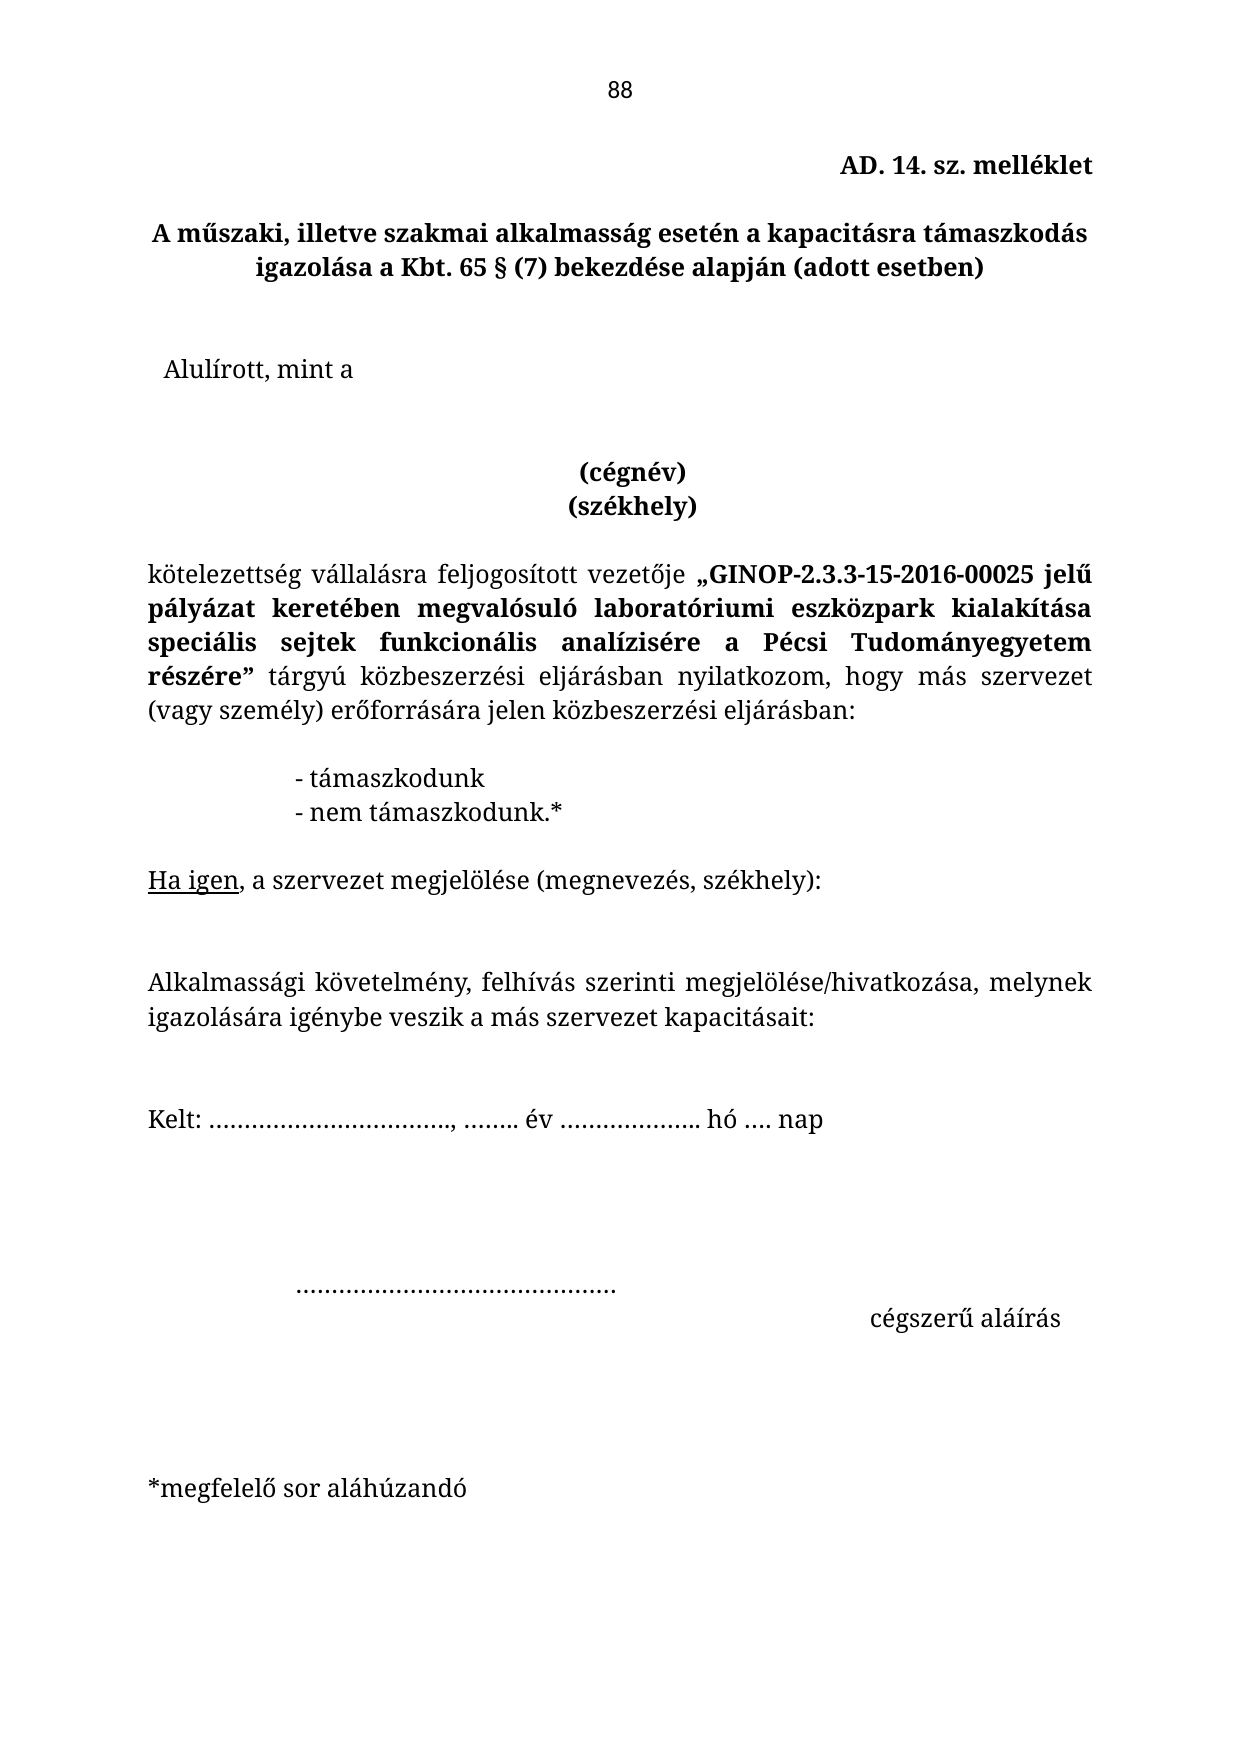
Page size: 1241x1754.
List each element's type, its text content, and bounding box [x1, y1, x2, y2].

text (cégnév) [163, 454, 1077, 488]
text A műszaki, illetve szakmai alkalmasság esetén a kapacitásra támaszkodás igazolása a Kbt. 65 § (7) bekezdése alapján (adott esetben) [148, 216, 1093, 284]
text kötelezettség vállalásra feljogosított vezetője „GINOP-2.3.3-15-2016-00025 jelű pályázat keretében megvalósuló laboratóriumi eszközpark kialakítása speciális sejtek funkcionális analízisére a Pécsi Tudományegyetem részére” tárgyú közbeszerzési eljárásban nyilatkozom, hogy más szervezet (vagy személy) erőforrására jelen közbeszerzési eljárásban: [148, 556, 1093, 727]
text Ha igen, a szervezet megjelölése (megnevezés, székhely): [148, 863, 1093, 897]
text - nem támaszkodunk.* [260, 795, 1093, 829]
text AD. 14. sz. melléklet [148, 148, 1093, 182]
text *megfelelő sor aláhúzandó [148, 1471, 974, 1505]
text - támaszkodunk [148, 761, 1093, 795]
text Alulírott, mint a [148, 352, 1077, 386]
text Kelt: ……………………………., …….. év ……………….. hó …. nap [148, 1101, 1093, 1135]
text (székhely) [163, 488, 1077, 522]
text cégszerű aláírás [148, 1300, 1093, 1334]
text Alkalmassági követelmény, felhívás szerinti megjelölése/hivatkozása, melynek igazolására igénybe veszik a más szervezet kapacitásait: [148, 965, 1093, 1033]
text ……………………………………… [148, 1238, 1093, 1300]
